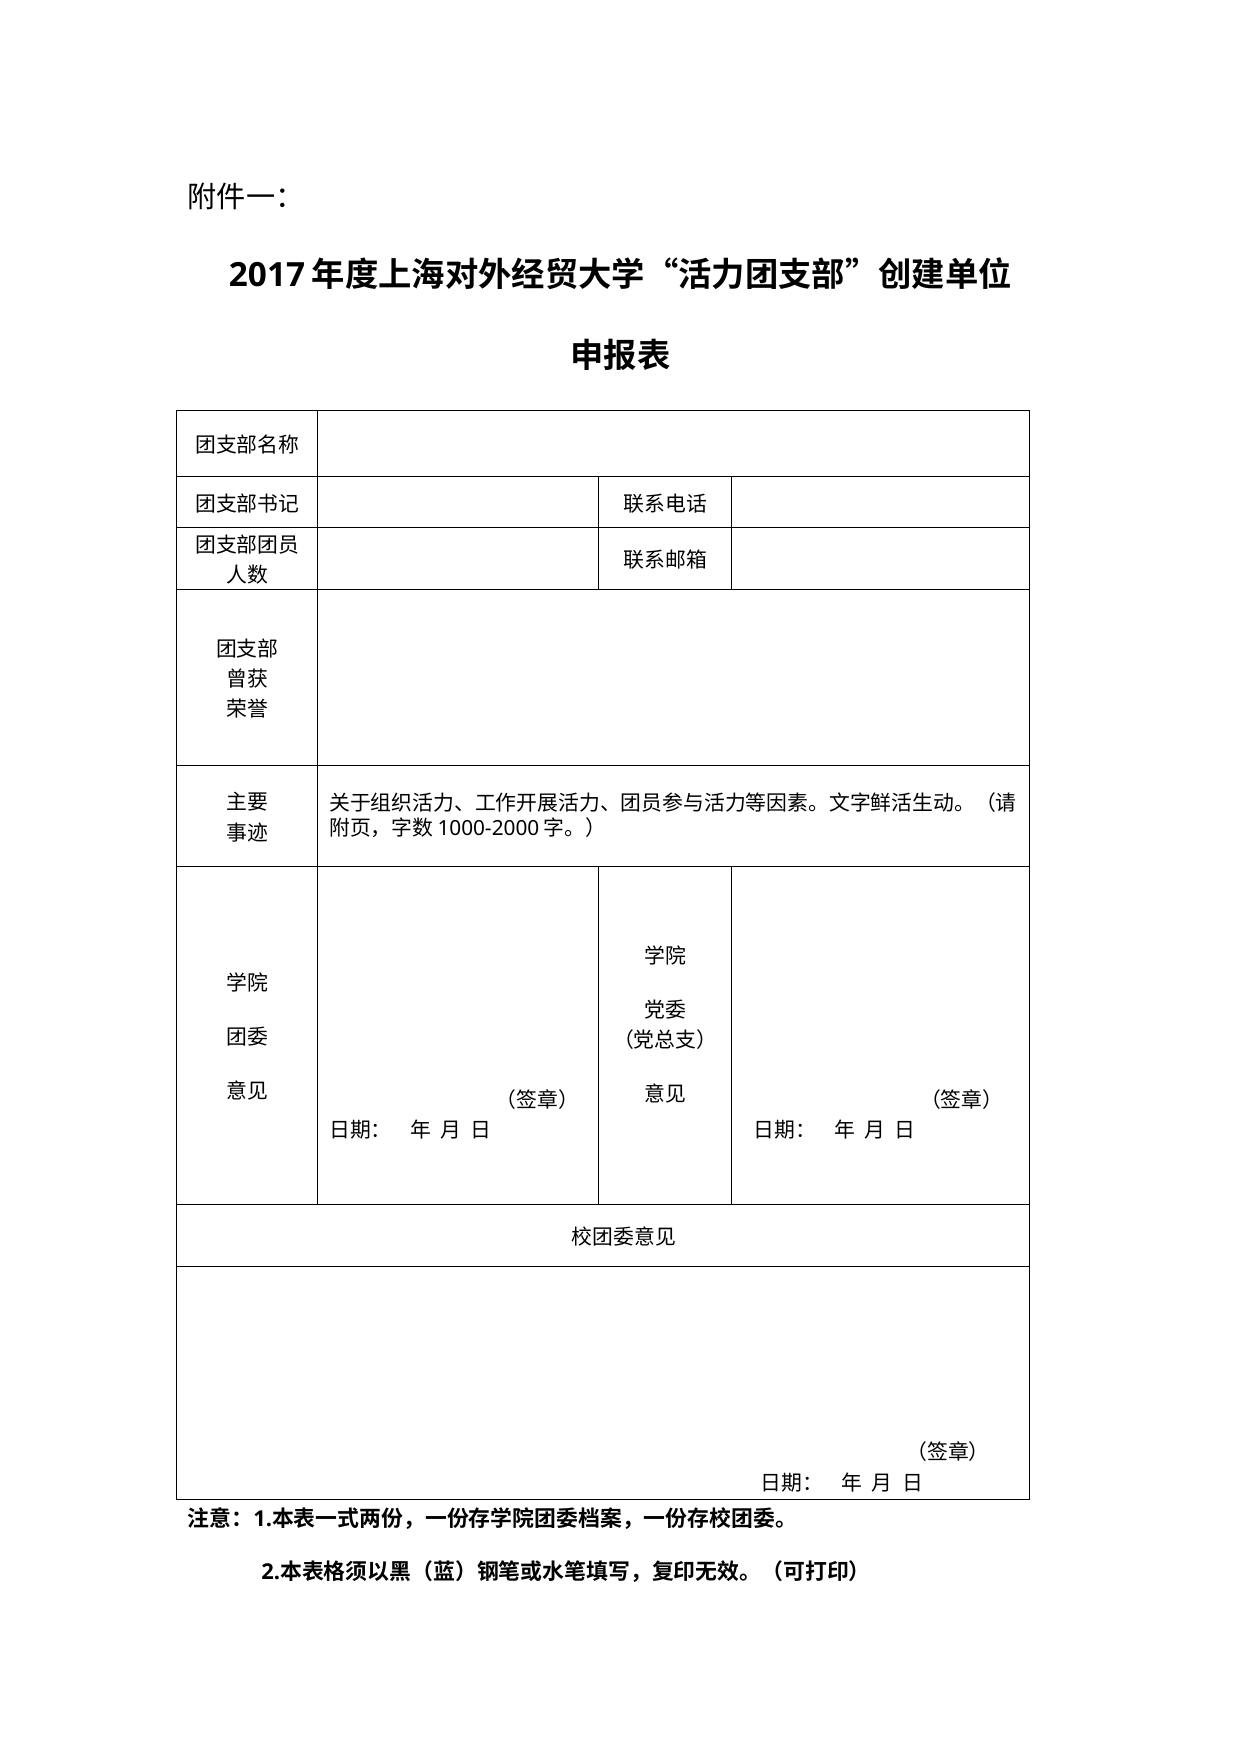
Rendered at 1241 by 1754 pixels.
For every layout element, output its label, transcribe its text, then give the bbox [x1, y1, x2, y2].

table_cell 团支部书记 [177, 477, 317, 527]
table_cell 联系电话 [599, 477, 731, 527]
text 2017年度上海对外经贸大学“活力团支部”创建单位 [187, 248, 1053, 296]
table_cell [318, 590, 1029, 765]
text 2.本表格须以黑（蓝）钢笔或水笔填写，复印无效。（可打印） [187, 1554, 1053, 1586]
text 附件一： [187, 162, 965, 227]
table_cell 关于组织活力、工作开展活力、团员参与活力等因素。文字鲜活生动。（请附页，字数1000-2000字。） [318, 766, 1029, 866]
table_cell [732, 477, 1029, 527]
table_cell 团支部 曾获 荣誉 [177, 590, 317, 765]
table_cell 学院 团委 意见 [177, 867, 317, 1204]
table_cell [732, 528, 1029, 588]
text 申报表 [187, 329, 1053, 377]
table_cell 校团委意见 [177, 1205, 1029, 1266]
table_cell （签章） 日期： 年 月 日 [177, 1267, 1029, 1499]
table_header 团支部名称 [177, 411, 317, 476]
text 注意：1.本表一式两份，一份存学院团委档案，一份存校团委。 [187, 1500, 1053, 1533]
table_cell 联系邮箱 [599, 528, 731, 588]
table_cell （签章） 日期： 年 月 日 [318, 867, 598, 1204]
table_cell 主要 事迹 [177, 766, 317, 866]
table_cell 团支部团员人数 [177, 528, 317, 588]
table_cell [318, 528, 598, 588]
table_cell [318, 477, 598, 527]
table_cell 学院 党委 （党总支） 意见 [599, 867, 731, 1204]
table_cell （签章） 日期： 年 月 日 [732, 867, 1029, 1204]
table_header [318, 411, 1029, 476]
